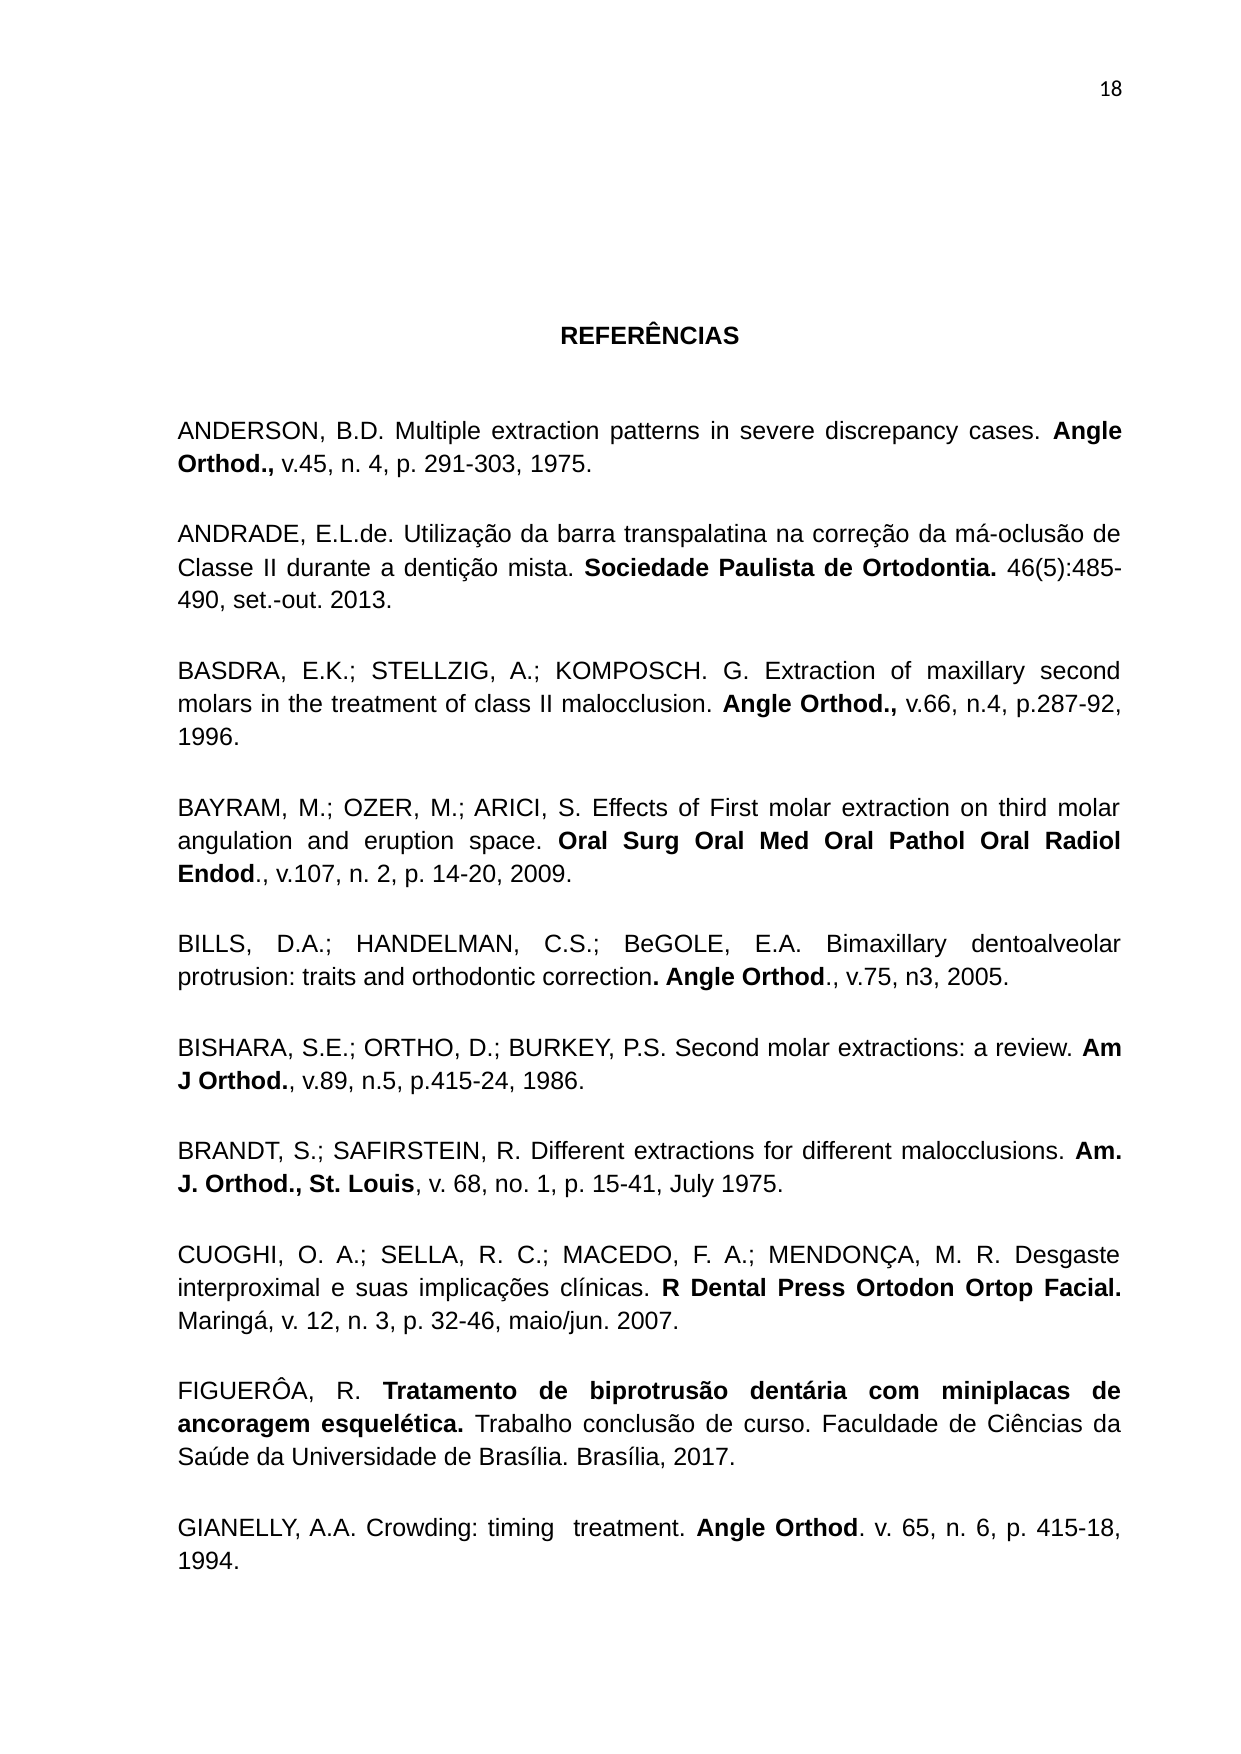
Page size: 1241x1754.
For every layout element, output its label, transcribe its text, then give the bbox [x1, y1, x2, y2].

subtitle ANDERSON, B.D. Multiple extraction patterns in severe discrepancy cases. Angle Orthod., v.45, n. 4, p. 291-303, 1975. [177, 416, 1122, 478]
subtitle GIANELLY, A.A. Crowding: timing treatment. Angle Orthod. v. 65, n. 6, p. 415-18, 1994. [177, 1513, 1122, 1575]
subtitle BASDRA, E.K.; STELLZIG, A.; KOMPOSCH. G. Extraction of maxillary second molars in the treatment of class II malocclusion. Angle Orthod., v.66, n.4, p.287-92, 1996. [177, 656, 1122, 751]
subtitle BISHARA, S.E.; ORTHO, D.; BURKEY, P.S. Second molar extractions: a review. Am J Orthod., v.89, n.5, p.415-24, 1986. [177, 1033, 1122, 1094]
text REFERÊNCIAS [177, 321, 1122, 350]
subtitle BILLS, D.A.; HANDELMAN, C.S.; BeGOLE, E.A. Bimaxillary dentoalveolar protrusion: traits and orthodontic correction. Angle Orthod., v.75, n3, 2005. [177, 929, 1122, 991]
subtitle BRANDT, S.; SAFIRSTEIN, R. Different extractions for different malocclusions. Am. J. Orthod., St. Louis, v. 68, no. 1, p. 15-41, July 1975. [177, 1136, 1122, 1198]
subtitle FIGUERÔA, R. Tratamento de biprotrusão dentária com miniplacas de ancoragem esquelética. Trabalho conclusão de curso. Faculdade de Ciências da Saúde da Universidade de Brasília. Brasília, 2017. [177, 1376, 1122, 1471]
subtitle ANDRADE, E.L.de. Utilização da barra transpalatina na correção da má-oclusão de Classe II durante a dentição mista. Sociedade Paulista de Ortodontia. 46(5):485-490, set.-out. 2013. [177, 519, 1122, 614]
subtitle BAYRAM, M.; OZER, M.; ARICI, S. Effects of First molar extraction on third molar angulation and eruption space. Oral Surg Oral Med Oral Pathol Oral Radiol Endod., v.107, n. 2, p. 14-20, 2009. [177, 793, 1122, 887]
subtitle CUOGHI, O. A.; SELLA, R. C.; MACEDO, F. A.; MENDONÇA, M. R. Desgaste interproximal e suas implicações clínicas. R Dental Press Ortodon Ortop Facial. Maringá, v. 12, n. 3, p. 32-46, maio/jun. 2007. [177, 1240, 1122, 1334]
